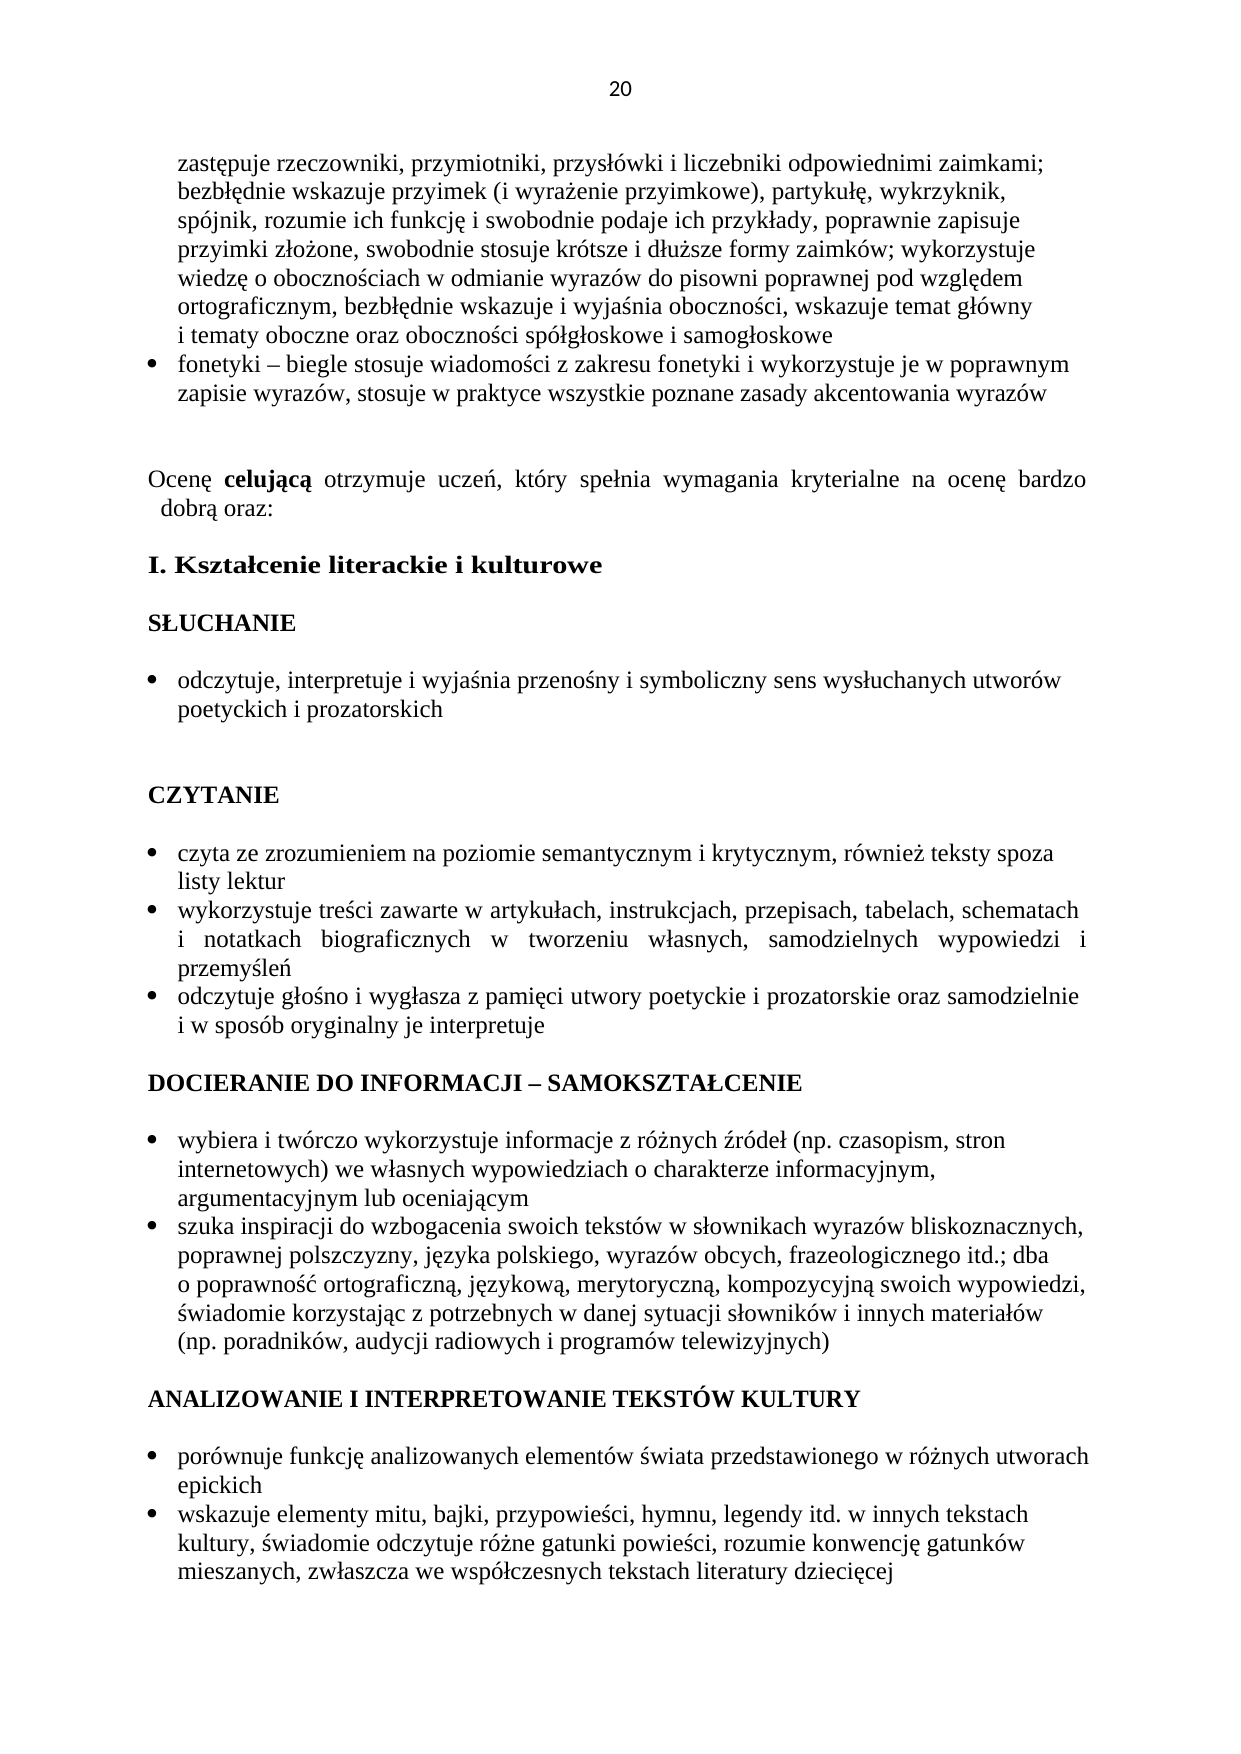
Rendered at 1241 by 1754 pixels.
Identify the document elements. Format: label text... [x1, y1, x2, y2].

text Ocenę celującą otrzymuje uczeń, który spełnia wymagania kryterialne na ocenę bardzo dobrą oraz: [148, 464, 1086, 521]
list wykorzystuje treści zawarte w artykułach, instrukcjach, przepisach, tabelach, schematach i notatkach biograficznych w tworzeniu własnych, samodzielnych wypowiedzi i przemyśleń [148, 895, 1086, 981]
list wybiera i twórczo wykorzystuje informacje z różnych źródeł (np. czasopism, stron internetowych) we własnych wypowiedziach o charakterze informacyjnym, argumentacyjnym lub oceniającym [148, 1125, 1086, 1211]
list odczytuje głośno i wygłasza z pamięci utwory poetyckie i prozatorskie oraz samodzielnie i w sposób oryginalny je interpretuje [148, 981, 1086, 1039]
text ANALIZOWANIE I INTERPRETOWANIE TEKSTÓW KULTURY [148, 1384, 1095, 1413]
text CZYTANIE [148, 780, 1095, 809]
text DOCIERANIE DO INFORMACJI – SAMOKSZTAŁCENIE [148, 1068, 1095, 1096]
list czyta ze zrozumieniem na poziomie semantycznym i krytycznym, również teksty spoza listy lektur [148, 838, 1086, 895]
list wskazuje elementy mitu, bajki, przypowieści, hymnu, legendy itd. w innych tekstach kultury, świadomie odczytuje różne gatunki powieści, rozumie konwencję gatunków mieszanych, zwłaszcza we współczesnych tekstach literatury dziecięcej [148, 1499, 1095, 1585]
list odczytuje, interpretuje i wyjaśnia przenośny i symboliczny sens wysłuchanych utworów poetyckich i prozatorskich [148, 665, 1116, 723]
list fonetyki – biegle stosuje wiadomości z zakresu fonetyki i wykorzystuje je w poprawnym zapisie wyrazów, stosuje w praktyce wszystkie poznane zasady akcentowania wyrazów [148, 349, 1086, 406]
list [148, 148, 1086, 349]
list szuka inspiracji do wzbogacenia swoich tekstów w słownikach wyrazów bliskoznacznych, poprawnej polszczyzny, języka polskiego, wyrazów obcych, frazeologicznego itd.; dba o poprawność ortograficzną, językową, merytoryczną, kompozycyjną swoich wypowiedzi, świadomie korzystając z potrzebnych w danej sytuacji słowników i innych materiałów (np. poradników, audycji radiowych i programów telewizyjnych) [148, 1211, 1086, 1355]
text SŁUCHANIE [148, 608, 1095, 636]
list porównuje funkcję analizowanych elementów świata przedstawionego w różnych utworach epickich [148, 1441, 1095, 1499]
text I. Kształcenie literackie i kulturowe [148, 550, 1093, 579]
